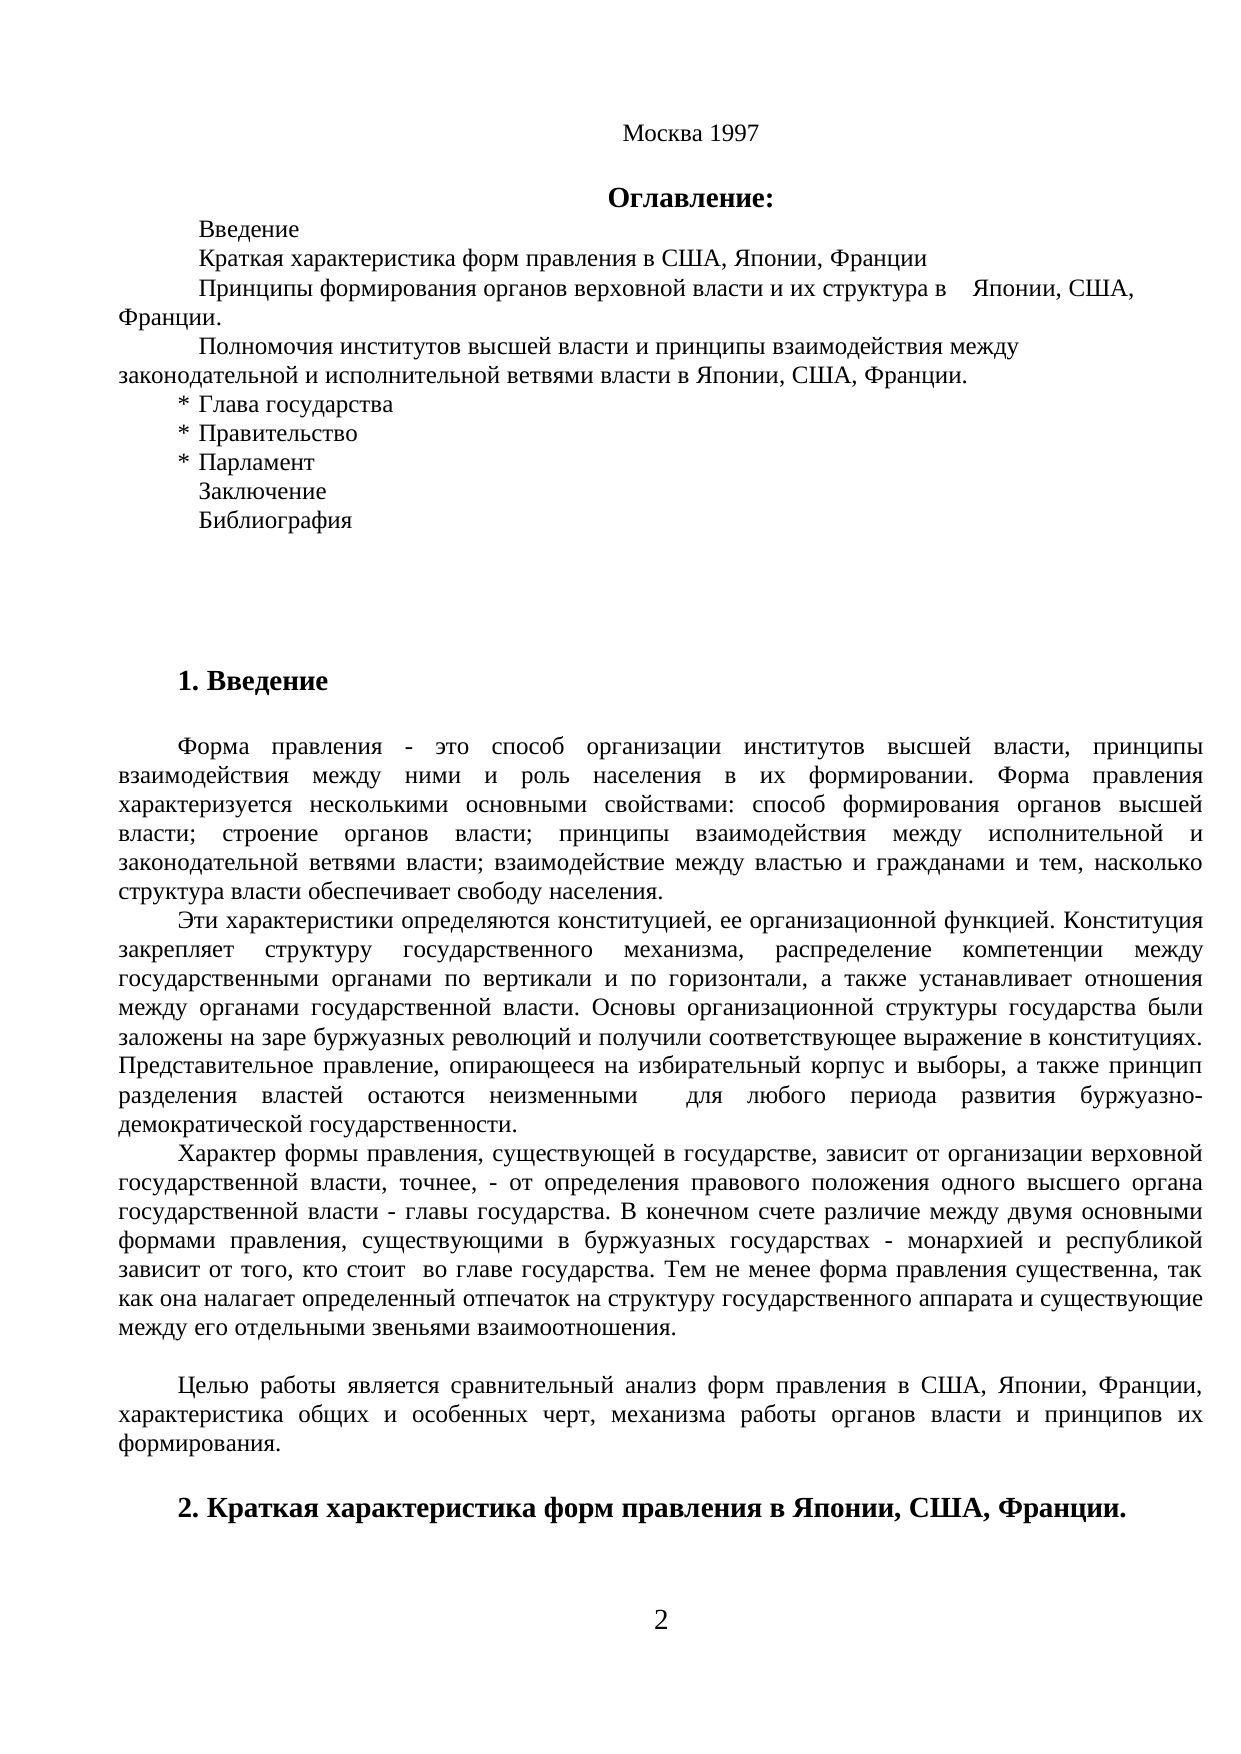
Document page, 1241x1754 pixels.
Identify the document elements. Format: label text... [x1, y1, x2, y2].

text Целью работы является сравнительный анализ форм правления в США, Японии, Франции, характеристика общих и особенных черт, механизма работы органов власти и принципов их формирования. [118, 1370, 1204, 1457]
text 1. Введение [118, 664, 1204, 697]
list Парламент [118, 447, 1204, 476]
list Краткая характеристика форм правления в США, Японии, Франции [118, 243, 1204, 272]
list Принципы формирования органов верховной власти и их структура в Японии, США, Франции. [118, 272, 1204, 331]
text Характер формы правления, существующей в государстве, зависит от организации верховной государственной власти, точнее, - от определения правового положения одного высшего органа государственной власти - главы государства. В конечном счете различие между двумя основными формами правления, существующими в буржуазных государствах - монархией и республикой зависит от того, кто стоит во главе государства. Тем не менее форма правления существенна, так как она налагает определенный отпечаток на структуру государственного аппарата и существующие между его отдельными звеньями взаимоотношения. [118, 1138, 1204, 1341]
text Эти характеристики определяются конституцией, ее организационной функцией. Конституция закрепляет структуру государственного механизма, распределение компетенции между государственными органами по вертикали и по горизонтали, а также устанавливает отношения между органами государственной власти. Основы организационной структуры государства были заложены на заре буржуазных революций и получили соответствующее выражение в конституциях. Представительное правление, опирающееся на избирательный корпус и выборы, а также принцип разделения властей остаются неизменными для любого периода развития буржуазно-демократической государственности. [118, 905, 1204, 1138]
text Форма правления - это способ организации институтов высшей власти, принципы взаимодействия между ними и роль населения в их формировании. Форма правления характеризуется несколькими основными свойствами: способ формирования органов высшей власти; строение органов власти; принципы взаимодействия между исполнительной и законодательной ветвями власти; взаимодействие между властью и гражданами и тем, насколько структура власти обеспечивает свободу населения. [118, 731, 1204, 905]
list Заключение [118, 476, 1204, 505]
text 2. Краткая характеристика форм правления в Японии, США, Франции. [118, 1491, 1204, 1524]
text Оглавление: [118, 181, 1204, 214]
list Полномочия институтов высшей власти и принципы взаимодействия между законодательной и исполнительной ветвями власти в Японии, США, Франции. [118, 331, 1204, 389]
list Библиография [118, 505, 1204, 534]
list Введение [118, 214, 1204, 243]
text Москва 1997 [118, 118, 1204, 147]
list Правительство [118, 418, 1204, 447]
list Глава государства [118, 389, 1204, 418]
